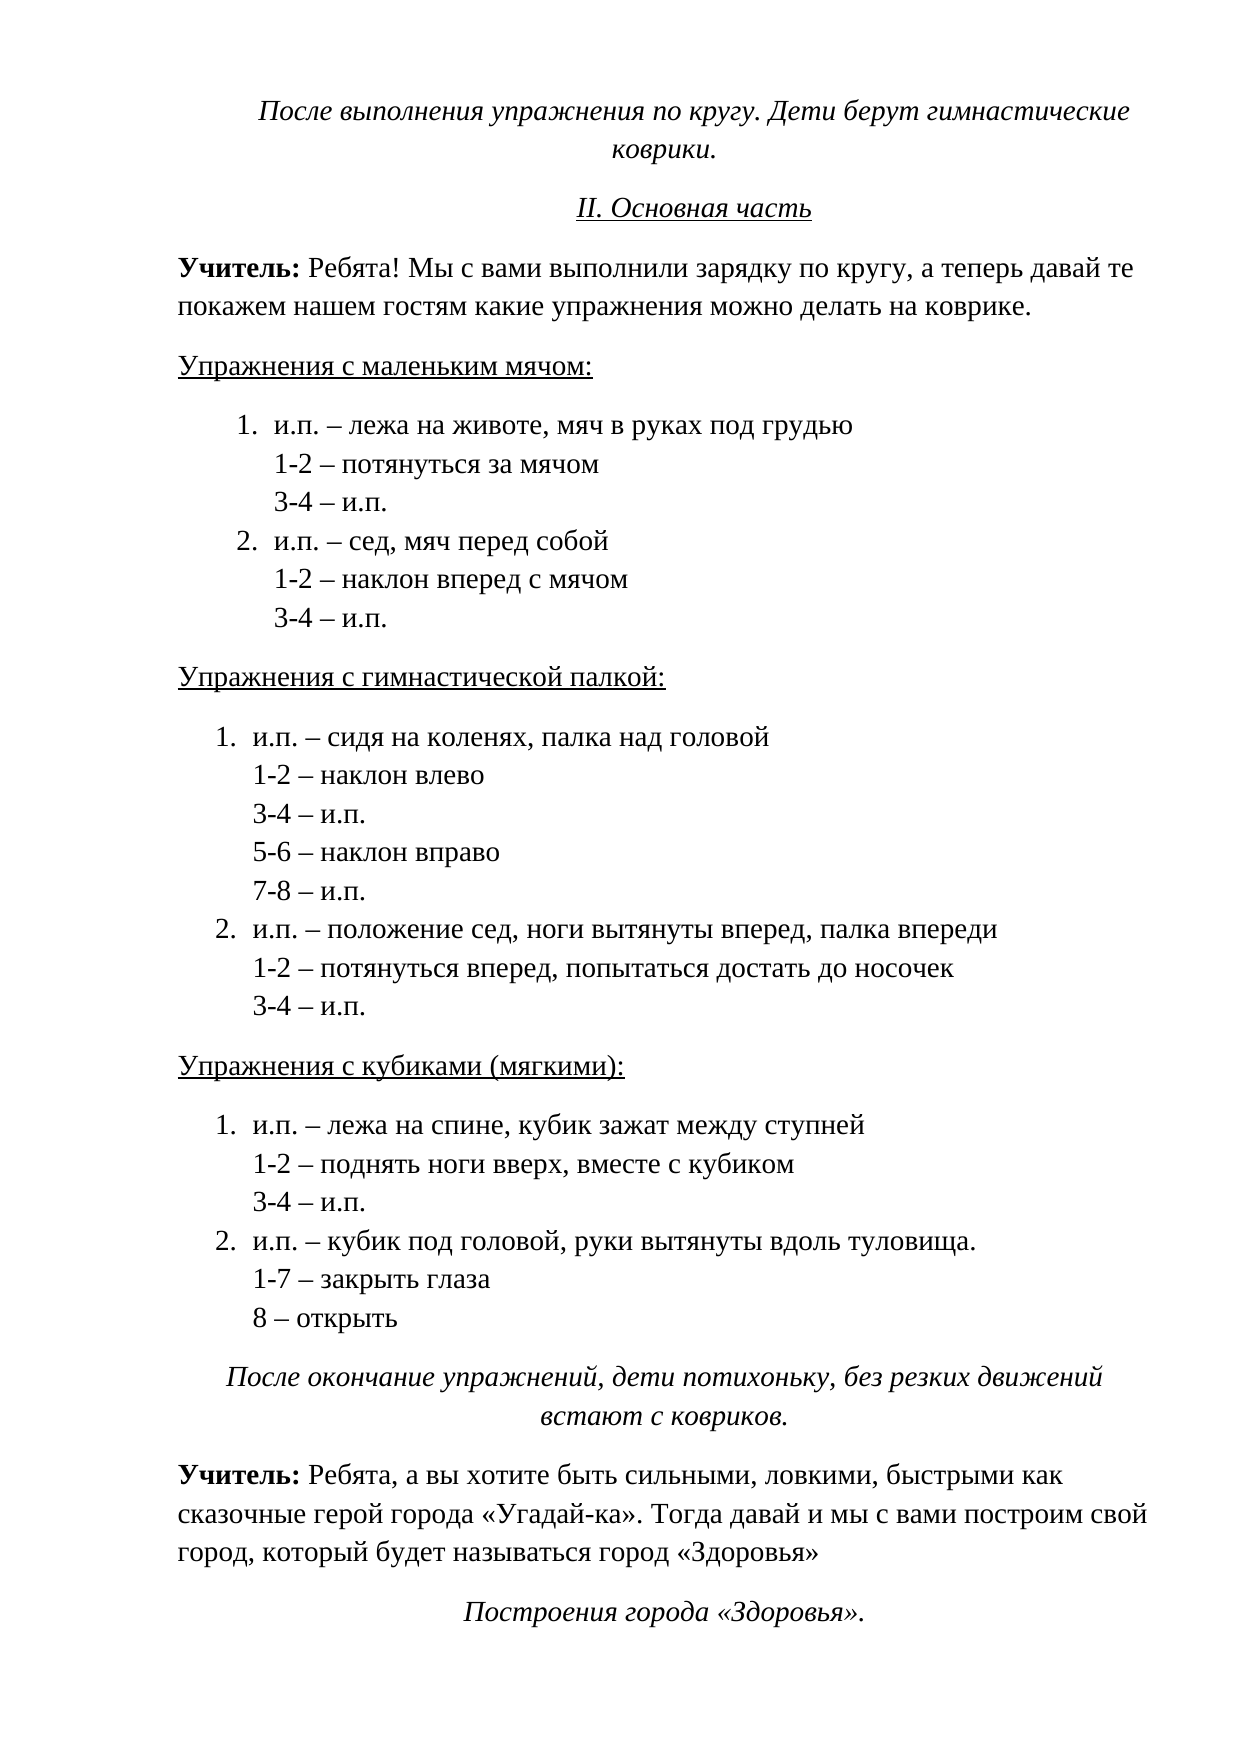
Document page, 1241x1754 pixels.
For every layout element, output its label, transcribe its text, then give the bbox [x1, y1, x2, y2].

list 1-7 – закрыть глаза [252, 1261, 1152, 1295]
text После окончание упражнений, дети потихоньку, без резких движений встают с ковриков. [177, 1359, 1152, 1431]
list 3-4 – и.п. [252, 1184, 1152, 1218]
list и.п. – сидя на коленях, палка над головой [215, 719, 1152, 752]
text Построения города «Здоровья». [177, 1594, 1152, 1627]
list и.п. – кубик под головой, руки вытянуты вдоль туловища. [215, 1223, 1152, 1256]
list 8 – открыть [252, 1300, 1152, 1333]
list 1-2 – наклон влево [252, 757, 1152, 791]
list 1-2 – поднять ноги вверх, вместе с кубиком [252, 1146, 1152, 1179]
list и.п. – сед, мяч перед собой [236, 523, 1152, 556]
list 1-2 – наклон вперед с мячом [274, 561, 1152, 595]
list 7-8 – и.п. [252, 873, 1152, 906]
text Учитель: Ребята, а вы хотите быть сильными, ловкими, быстрыми как сказочные герой города «Угадай-ка». Тогда давай и мы с вами построим свой город, который будет называться город «Здоровья» [177, 1457, 1152, 1568]
list 3-4 – и.п. [252, 796, 1152, 829]
list 1-2 – потянуться за мячом [274, 446, 1152, 479]
text После выполнения упражнения по кругу. Дети берут гимнастические коврики. [177, 93, 1152, 165]
text Учитель: Ребята! Мы с вами выполнили зарядку по кругу, а теперь давай те покажем нашем гостям какие упражнения можно делать на коврике. [177, 250, 1152, 322]
list 3-4 – и.п. [274, 484, 1152, 518]
list 1-2 – потянуться вперед, попытаться достать до носочек [252, 950, 1152, 983]
list 5-6 – наклон вправо [252, 834, 1152, 868]
list 3-4 – и.п. [274, 600, 1152, 633]
list и.п. – положение сед, ноги вытянуты вперед, палка впереди [215, 911, 1152, 945]
text Упражнения с кубиками (мягкими): [177, 1048, 1152, 1081]
list 3-4 – и.п. [252, 988, 1152, 1022]
text Упражнения с гимнастической палкой: [177, 659, 1152, 693]
text Упражнения с маленьким мячом: [177, 348, 1152, 381]
list и.п. – лежа на животе, мяч в руках под грудью [236, 407, 1152, 441]
text II. Основная часть [177, 191, 1152, 224]
list и.п. – лежа на спине, кубик зажат между ступней [215, 1107, 1152, 1141]
